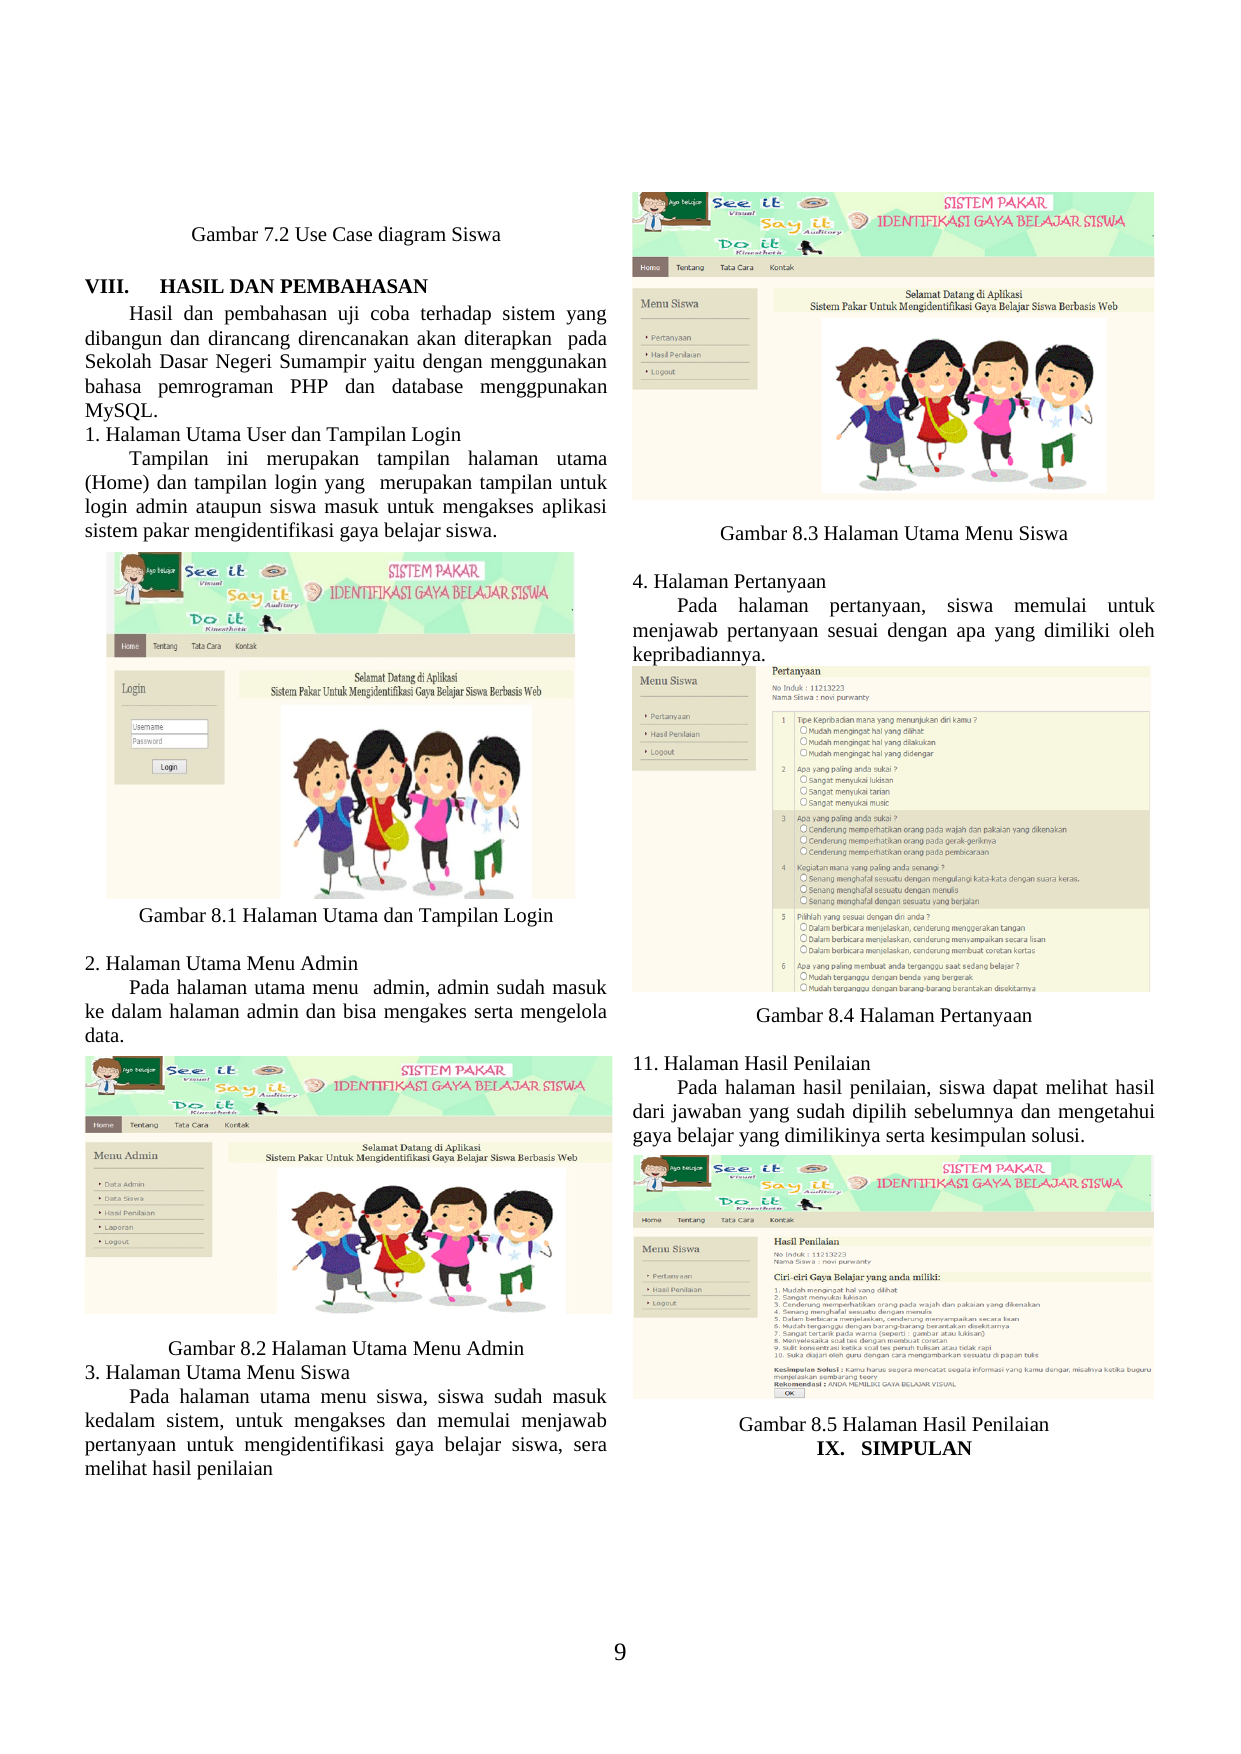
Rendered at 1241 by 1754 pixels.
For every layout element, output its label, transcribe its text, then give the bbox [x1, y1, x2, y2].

text Tampilan ini merupakan tampilan halaman utama (Home) dan tampilan login yang merupakan tampilan untuk login admin ataupun siswa masuk untuk mengakses aplikasi sistem pakar mengidentifikasi gaya belajar siswa. [84, 446, 608, 542]
picture [84, 1056, 613, 1314]
list SIMPULAN [632, 1436, 1156, 1460]
text Gambar 8.5 Halaman Hasil Penilaian [632, 1412, 1156, 1436]
picture [633, 1155, 1154, 1399]
text Pada halaman hasil penilaian, siswa dapat melihat hasil dari jawaban yang sudah dipilih sebelumnya dan mengetahui gaya belajar yang dimilikinya serta kesimpulan solusi. [632, 1075, 1156, 1147]
text Gambar 8.2 Halaman Utama Menu Admin [84, 1336, 608, 1360]
text Gambar 8.1 Halaman Utama dan Tampilan Login [84, 903, 608, 927]
picture [106, 552, 576, 899]
text Gambar 8.4 Halaman Pertanyaan [632, 1002, 1156, 1027]
picture [631, 666, 1152, 992]
text 1. Halaman Utama User dan Tampilan Login [84, 422, 608, 446]
text 2. Halaman Utama Menu Admin [84, 951, 608, 975]
text 4. Halaman Pertanyaan [632, 569, 1156, 593]
text Pada halaman utama menu siswa, siswa sudah masuk kedalam sistem, untuk mengakses dan memulai menjawab pertanyaan untuk mengidentifikasi gaya belajar siswa, sera melihat hasil penilaian [84, 1384, 608, 1480]
text 11. Halaman Hasil Penilaian [632, 1051, 1156, 1075]
picture [632, 192, 1155, 500]
text Gambar 8.3 Halaman Utama Menu Siswa [632, 521, 1156, 545]
text Pada halaman pertanyaan, siswa memulai untuk menjawab pertanyaan sesuai dengan apa yang dimiliki oleh kepribadiannya. [632, 593, 1156, 666]
list HASIL DAN PEMBAHASAN [84, 274, 608, 298]
text Pada halaman utama menu admin, admin sudah masuk ke dalam halaman admin dan bisa mengakes serta mengelola data. [84, 975, 608, 1047]
text Gambar 7.2 Use Case diagram Siswa [84, 222, 608, 246]
text 3. Halaman Utama Menu Siswa [84, 1360, 608, 1384]
text Hasil dan pembahasan uji coba terhadap sistem yang dibangun dan dirancang direncanakan akan diterapkan pada Sekolah Dasar Negeri Sumampir yaitu dengan menggunakan bahasa pemrograman PHP dan database menggpunakan MySQL. [84, 301, 608, 422]
